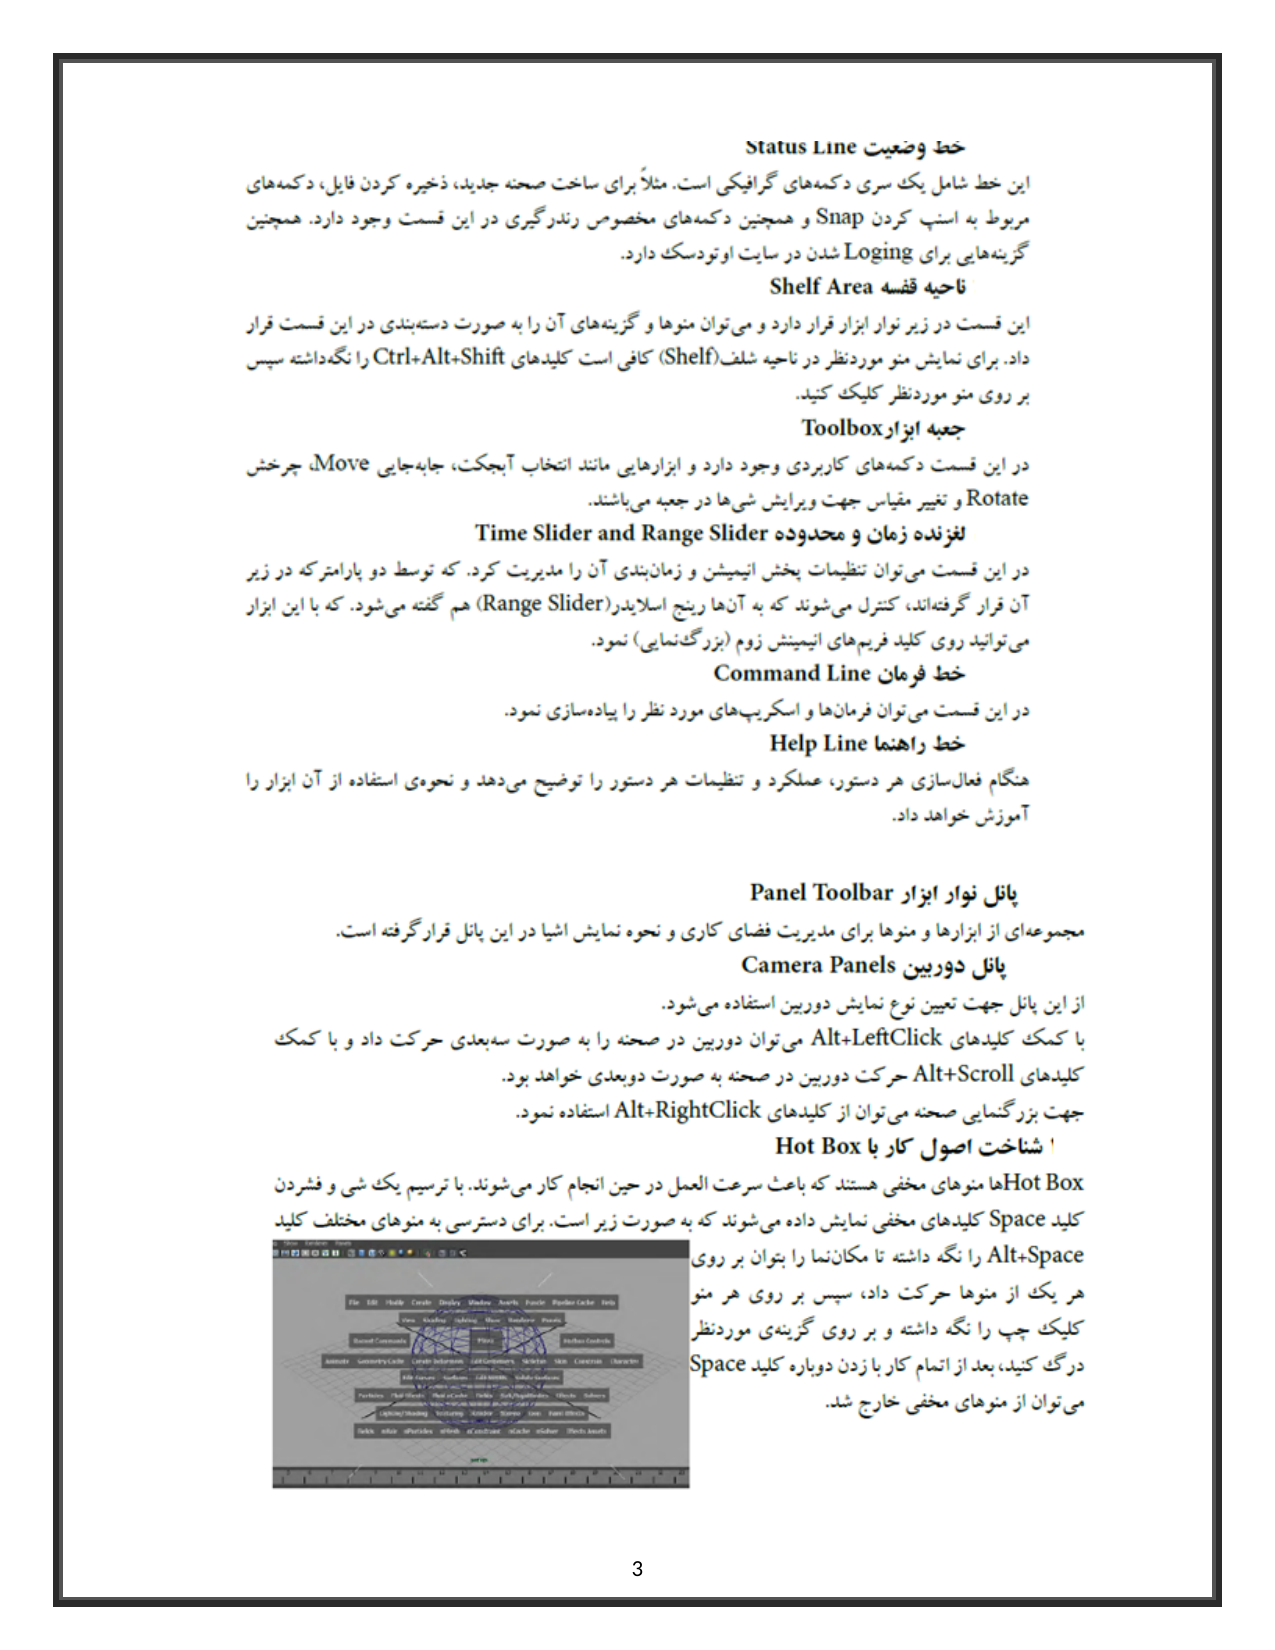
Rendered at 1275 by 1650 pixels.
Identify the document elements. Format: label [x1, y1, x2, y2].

picture [216, 848, 1123, 1516]
picture [207, 141, 1123, 830]
